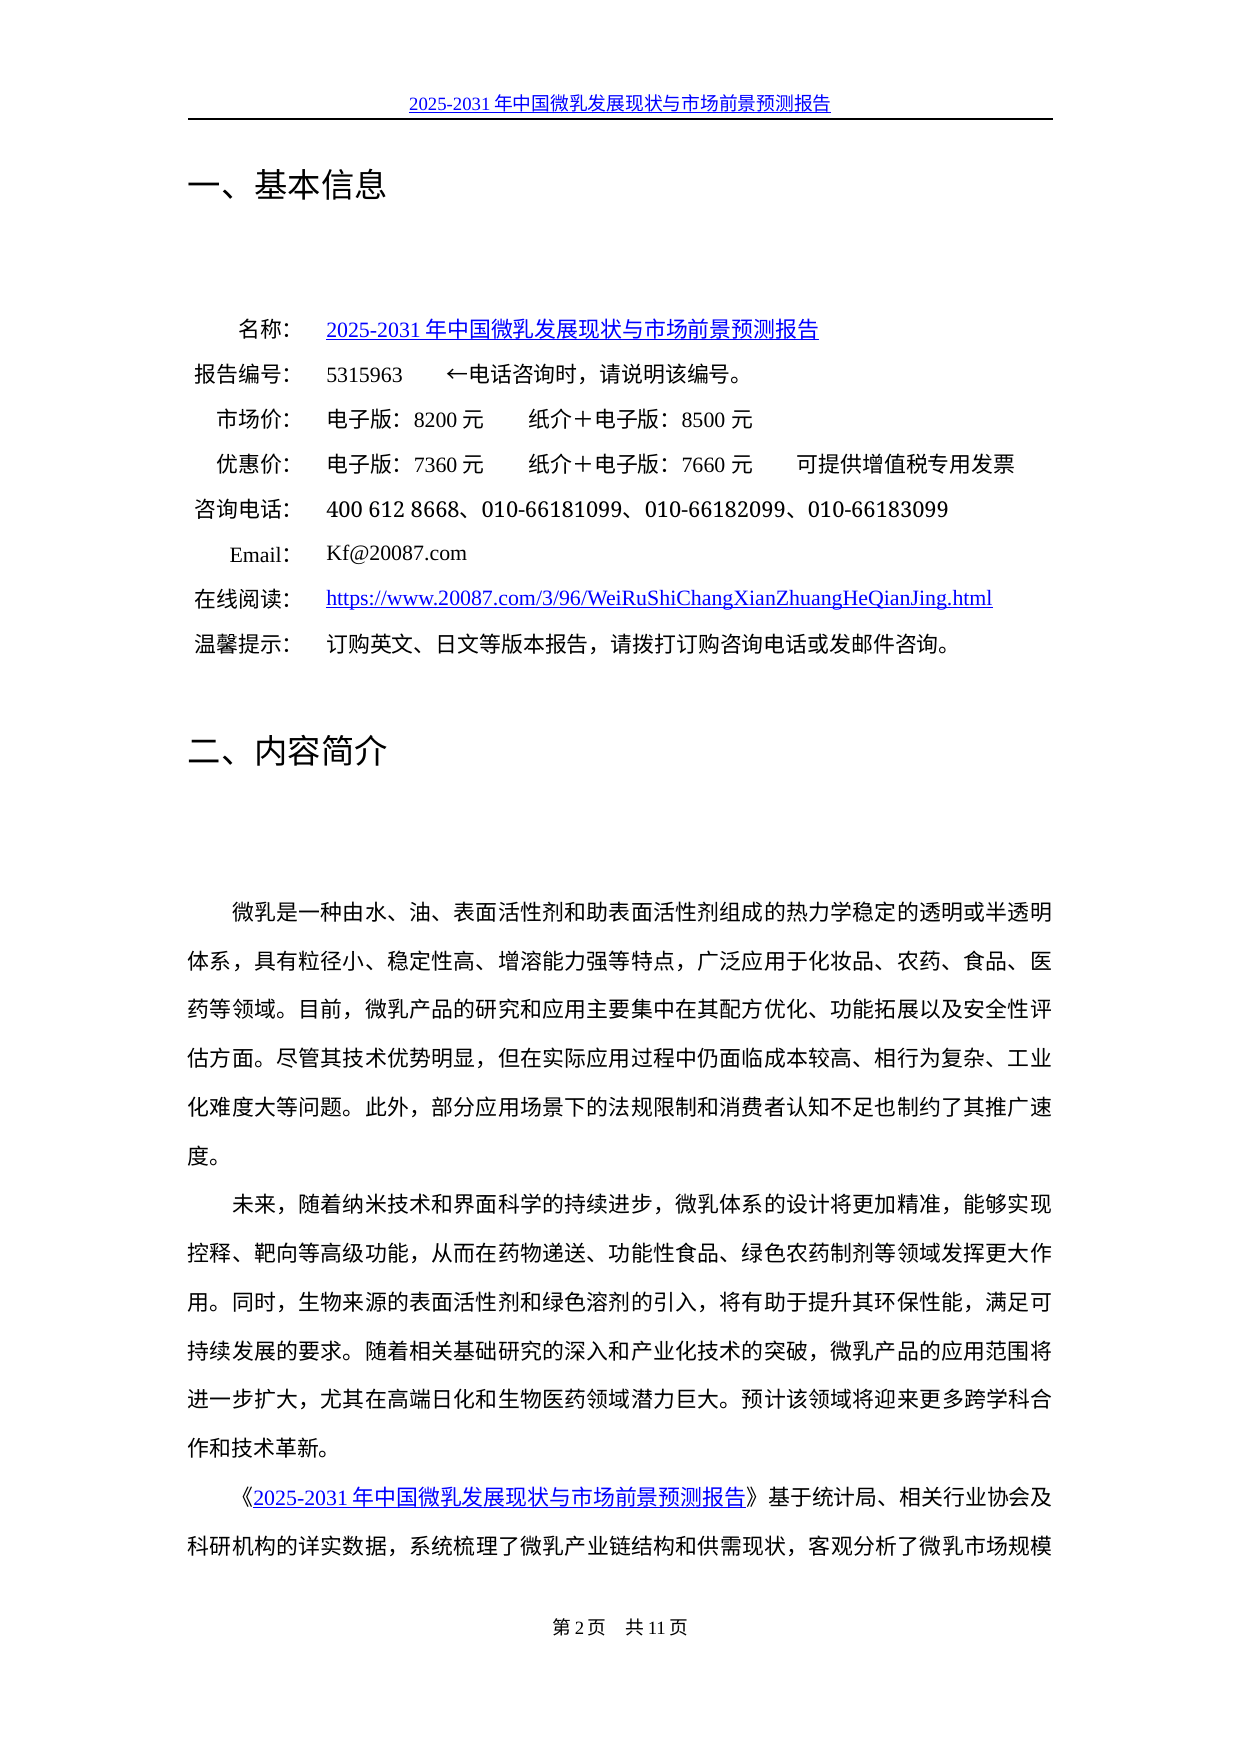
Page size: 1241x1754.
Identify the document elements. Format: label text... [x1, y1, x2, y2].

table_cell 5315963 ←电话咨询时，请说明该编号。 [315, 357, 1073, 402]
title 一、基本信息 [187, 150, 1053, 215]
table_cell Kf@20087.com [315, 537, 1073, 582]
table_cell 咨询电话： [167, 492, 315, 537]
table_cell 在线阅读： [167, 582, 315, 627]
title 二、内容简介 [187, 717, 1053, 782]
table_cell 优惠价： [167, 447, 315, 492]
table_cell 电子版：8200 元 纸介＋电子版：8500 元 [315, 402, 1073, 447]
table_cell 400 612 8668、010-66181099、010-66182099、010-66183099 [315, 492, 1073, 537]
table_header 2025-2031年中国微乳发展现状与市场前景预测报告 [315, 312, 1073, 357]
table_cell [315, 582, 1073, 627]
table_cell 市场价： [167, 402, 315, 447]
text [187, 894, 1053, 1561]
table_cell 报告编号： [167, 357, 315, 402]
table_header 名称： [167, 312, 315, 357]
table_cell Email： [167, 537, 315, 582]
table_cell 订购英文、日文等版本报告，请拨打订购咨询电话或发邮件咨询。 [315, 627, 1073, 672]
table_cell 电子版：7360 元 纸介＋电子版：7660 元 可提供增值税专用发票 [315, 447, 1073, 492]
table_cell 温馨提示： [167, 627, 315, 672]
